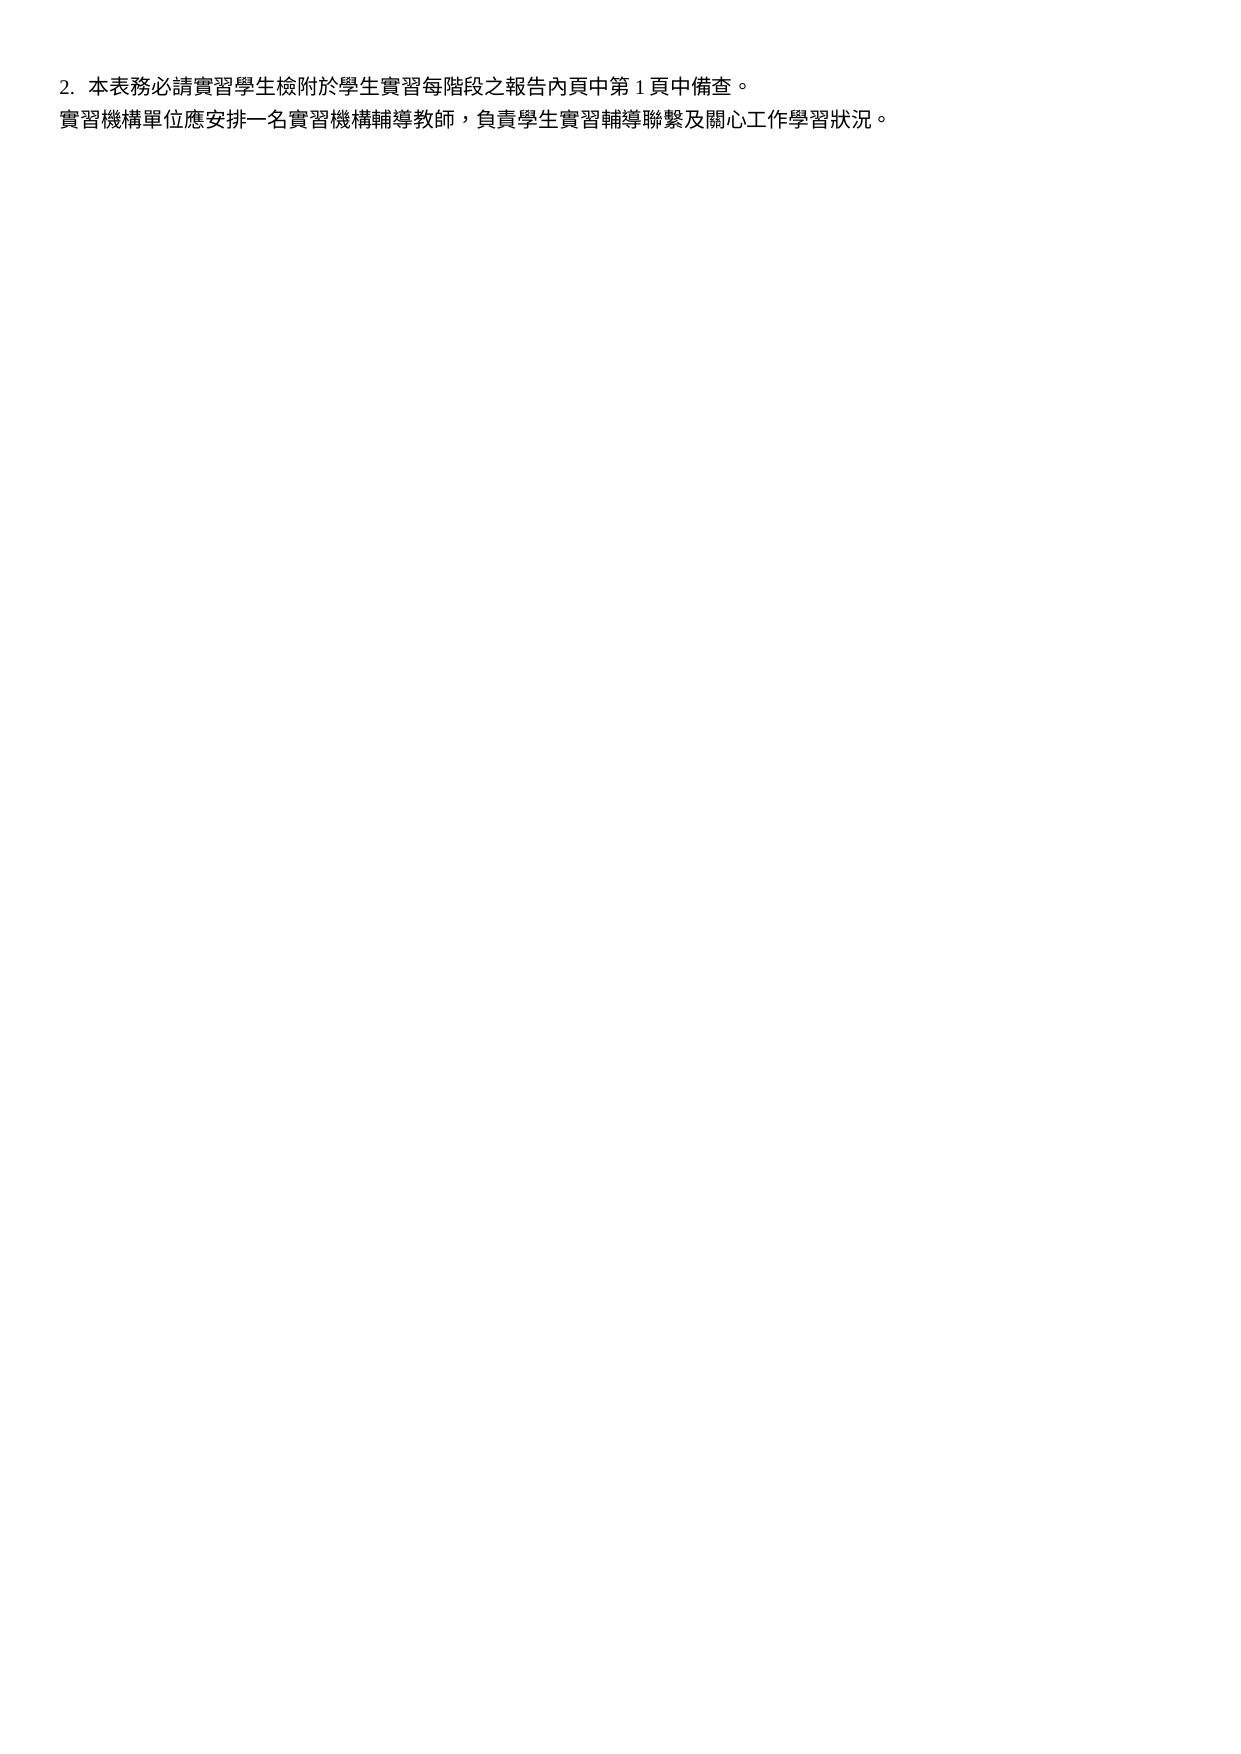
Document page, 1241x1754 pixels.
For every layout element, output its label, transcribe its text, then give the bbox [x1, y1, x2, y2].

list 本表務必請實習學生檢附於學生實習每階段之報告內頁中第1頁中備查。 [59, 71, 1225, 100]
text 實習機構單位應安排一名實習機構輔導教師，負責學生實習輔導聯繫及關心工作學習狀況。 [59, 100, 1181, 137]
